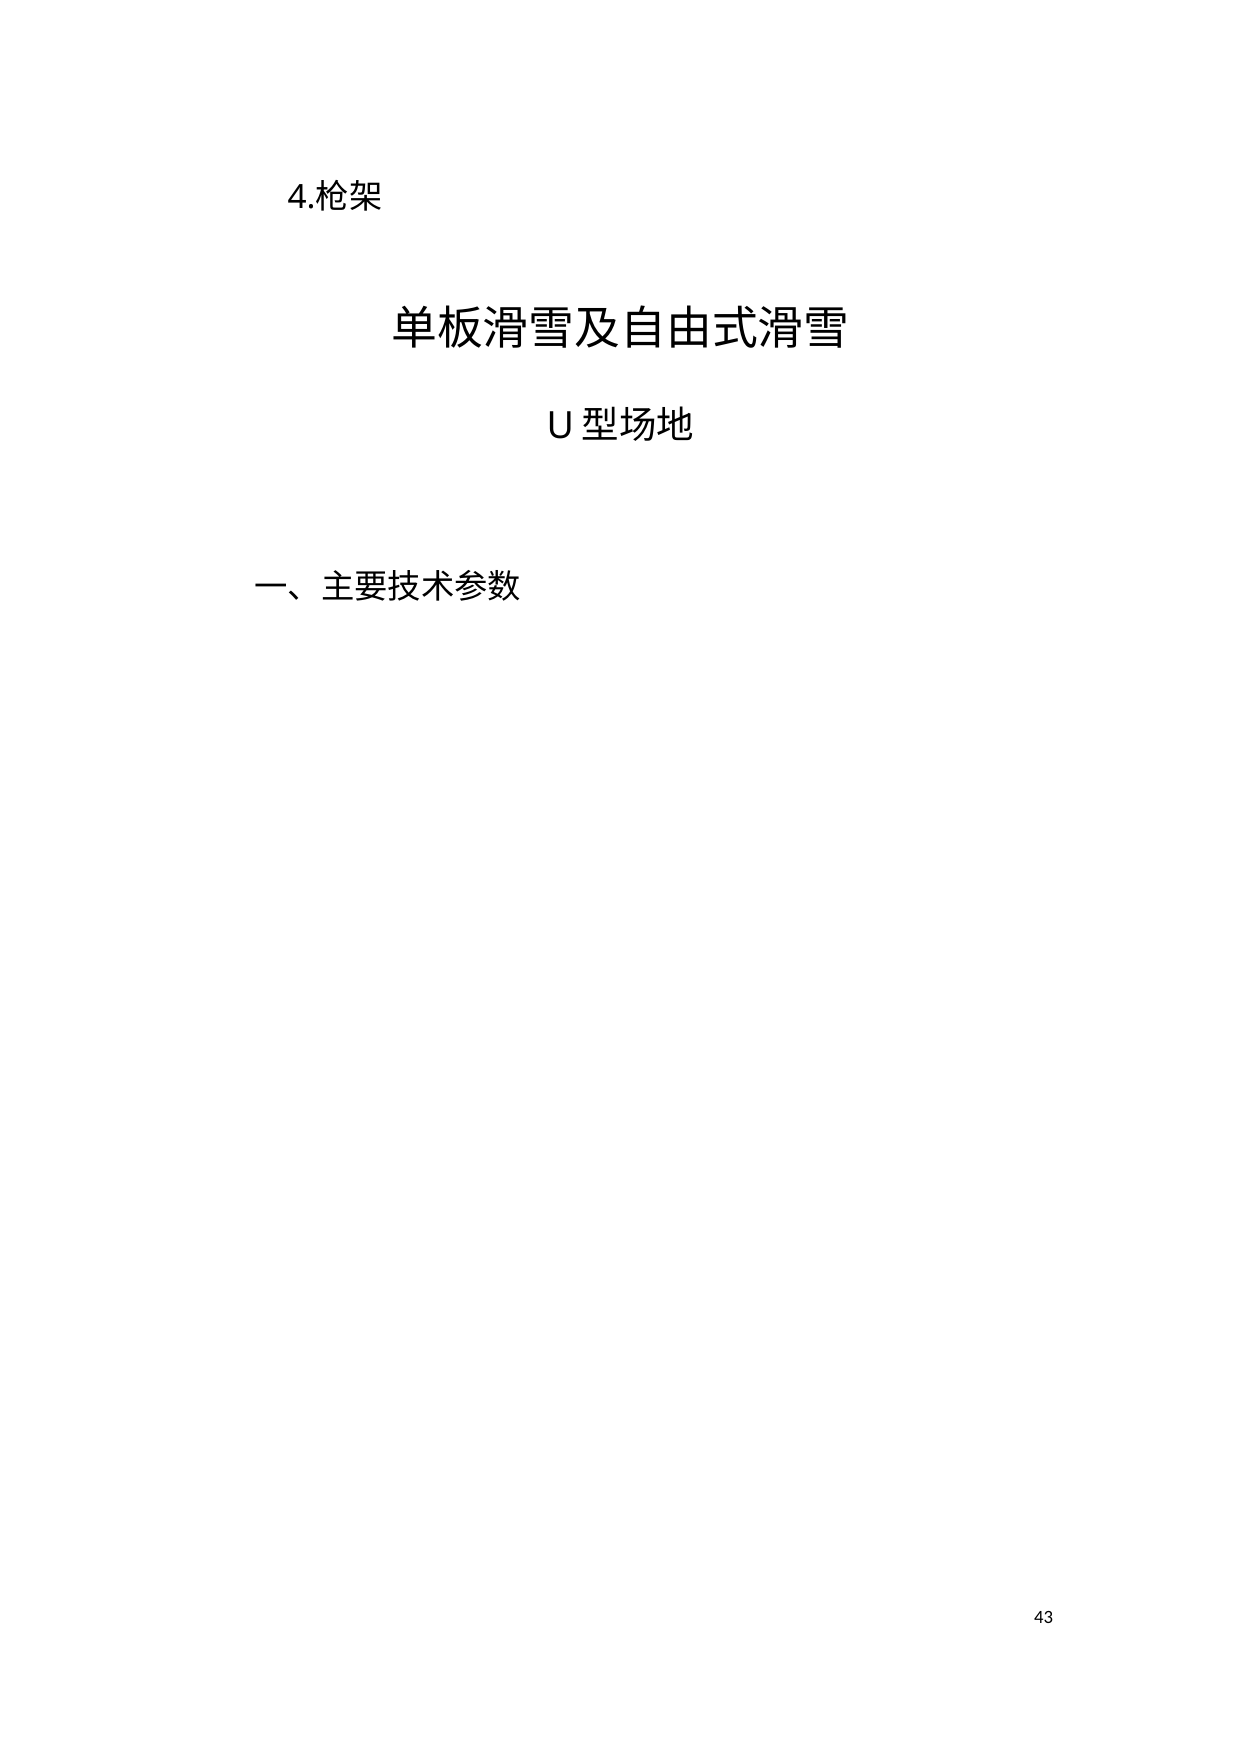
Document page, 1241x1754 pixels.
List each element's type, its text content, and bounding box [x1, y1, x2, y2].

text 一、主要技术参数 [187, 552, 1053, 617]
text 4.枪架 [187, 162, 1053, 227]
text 单板滑雪及自由式滑雪 [187, 276, 1053, 373]
text U型场地 [187, 389, 1053, 454]
